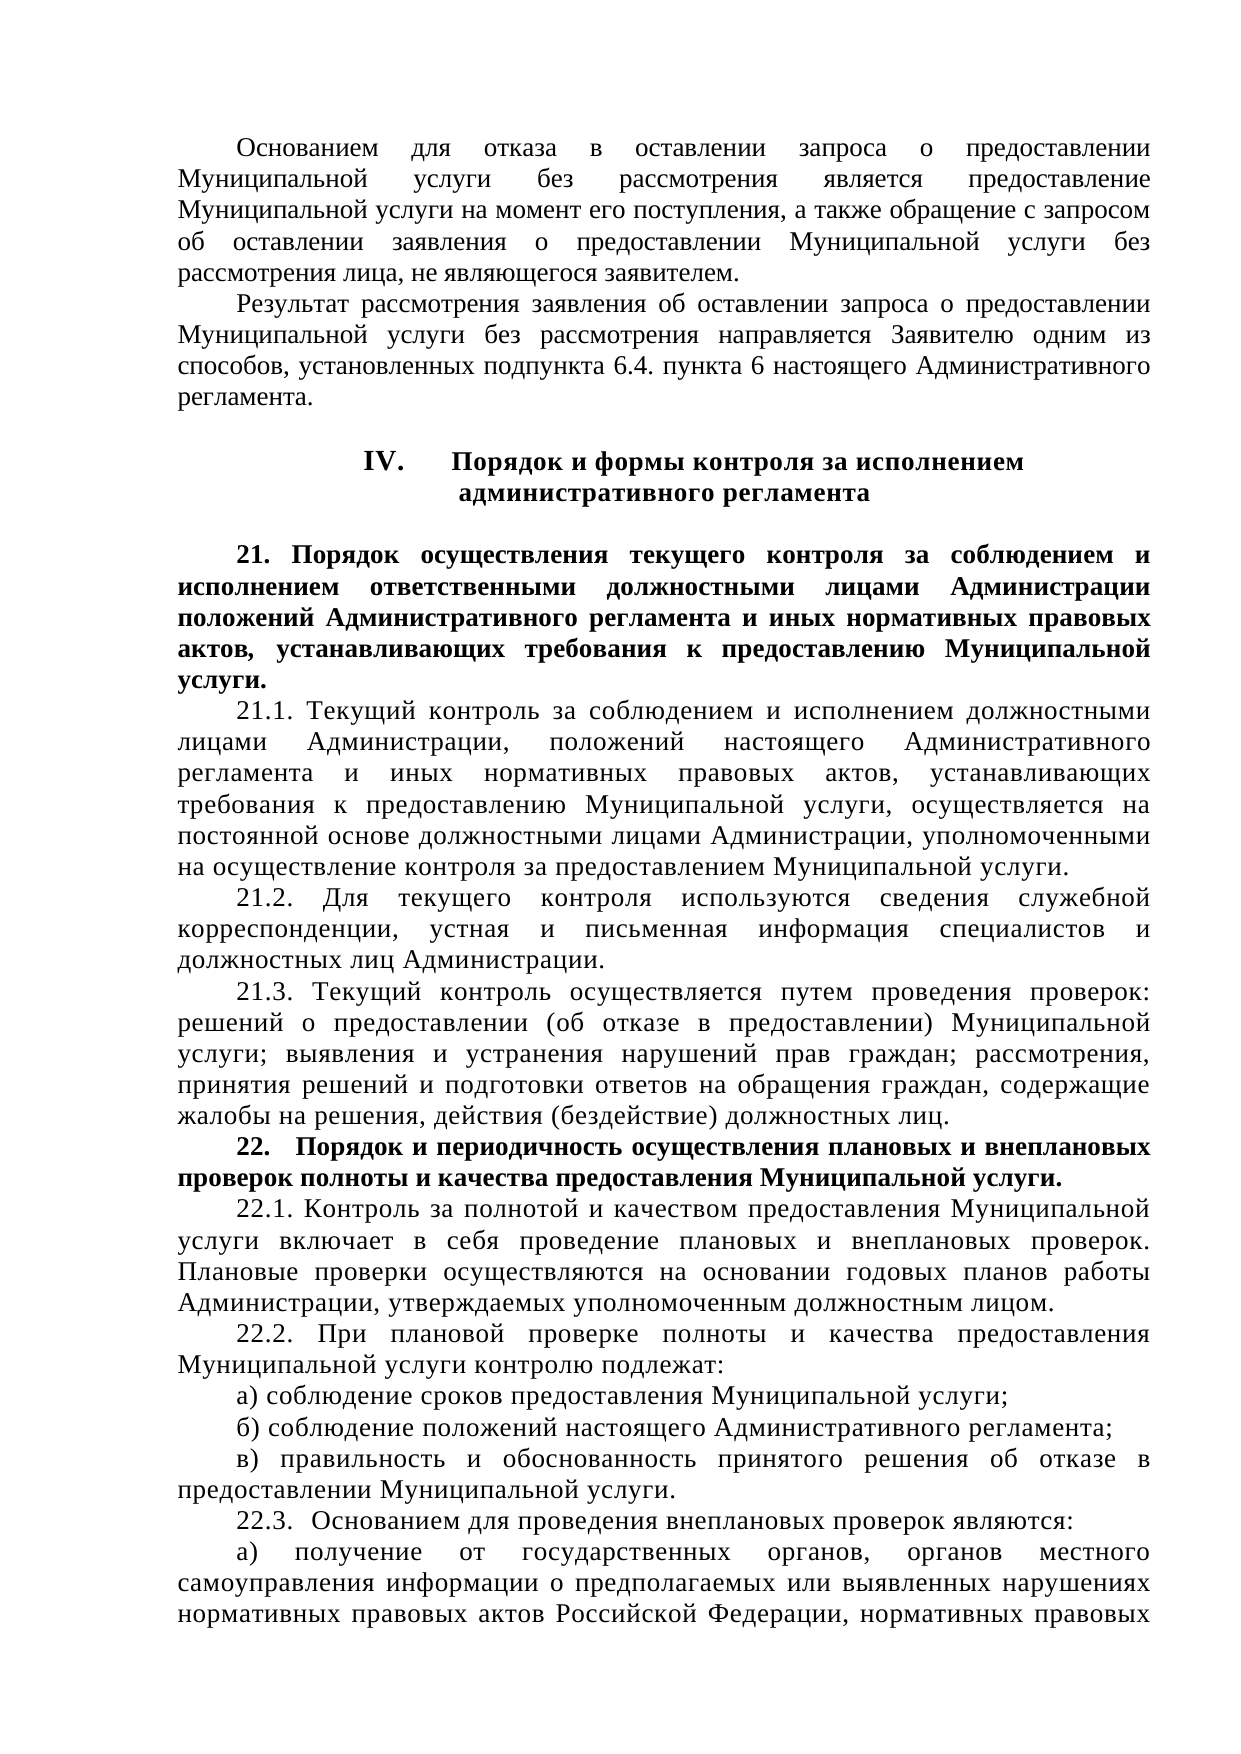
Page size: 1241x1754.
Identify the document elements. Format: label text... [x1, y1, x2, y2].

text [177, 1535, 1152, 1629]
list Порядок и формы контроля за исполнением административного регламента [177, 443, 1152, 507]
text 22.1. Контроль за полнотой и качеством предоставления Муниципальной услуги включает в себя проведение плановых и внеплановых проверок. Плановые проверки осуществляются на основании годовых планов работы Администрации, утверждаемых уполномоченным должностным лицом. [177, 1193, 1152, 1317]
text Результат рассмотрения заявления об оставлении запроса о предоставлении Муниципальной услуги без рассмотрения направляется Заявителю одним из способов, установленных подпункта 6.4. пункта 6 настоящего Административного регламента. [177, 287, 1152, 412]
text 21.1. Текущий контроль за соблюдением и исполнением должностными лицами Администрации, положений настоящего Административного регламента и иных нормативных правовых актов, устанавливающих требования к предоставлению Муниципальной услуги, осуществляется на постоянной основе должностными лицами Администрации, уполномоченными на осуществление контроля за предоставлением Муниципальной услуги. [177, 694, 1152, 881]
text Основанием для отказа в оставлении запроса о предоставлении Муниципальной услуги без рассмотрения является предоставление Муниципальной услуги на момент его поступления, а также обращение с запросом об оставлении заявления о предоставлении Муниципальной услуги без рассмотрения лица, не являющегося заявителем. [177, 131, 1152, 287]
list Основанием для проведения внеплановых проверок являются: [236, 1504, 1152, 1535]
text в) правильность и обоснованность принятого решения об отказе в предоставлении Муниципальной услуги. [177, 1442, 1152, 1504]
text 21.2. Для текущего контроля используются сведения служебной корреспонденции, устная и письменная информация специалистов и должностных лиц Администрации. [177, 881, 1152, 974]
text 21.3. Текущий контроль осуществляется путем проведения проверок: решений о предоставлении (об отказе в предоставлении) Муниципальной услуги; выявления и устранения нарушений прав граждан; рассмотрения, принятия решений и подготовки ответов на обращения граждан, содержащие жалобы на решения, действия (бездействие) должностных лиц. [177, 974, 1152, 1130]
text б) соблюдение положений настоящего Административного регламента; [177, 1411, 1152, 1442]
list Порядок и периодичность осуществления плановых и внеплановых проверок полноты и качества предоставления Муниципальной услуги. [177, 1130, 1152, 1193]
text 22.2. При плановой проверке полноты и качества предоставления Муниципальной услуги контролю подлежат: [177, 1317, 1152, 1379]
text а) соблюдение сроков предоставления Муниципальной услуги; [177, 1379, 1152, 1411]
text 21. Порядок осуществления текущего контроля за соблюдением и исполнением ответственными должностными лицами Администрации положений Административного регламента и иных нормативных правовых актов, устанавливающих требования к предоставлению Муниципальной услуги. [177, 538, 1152, 694]
